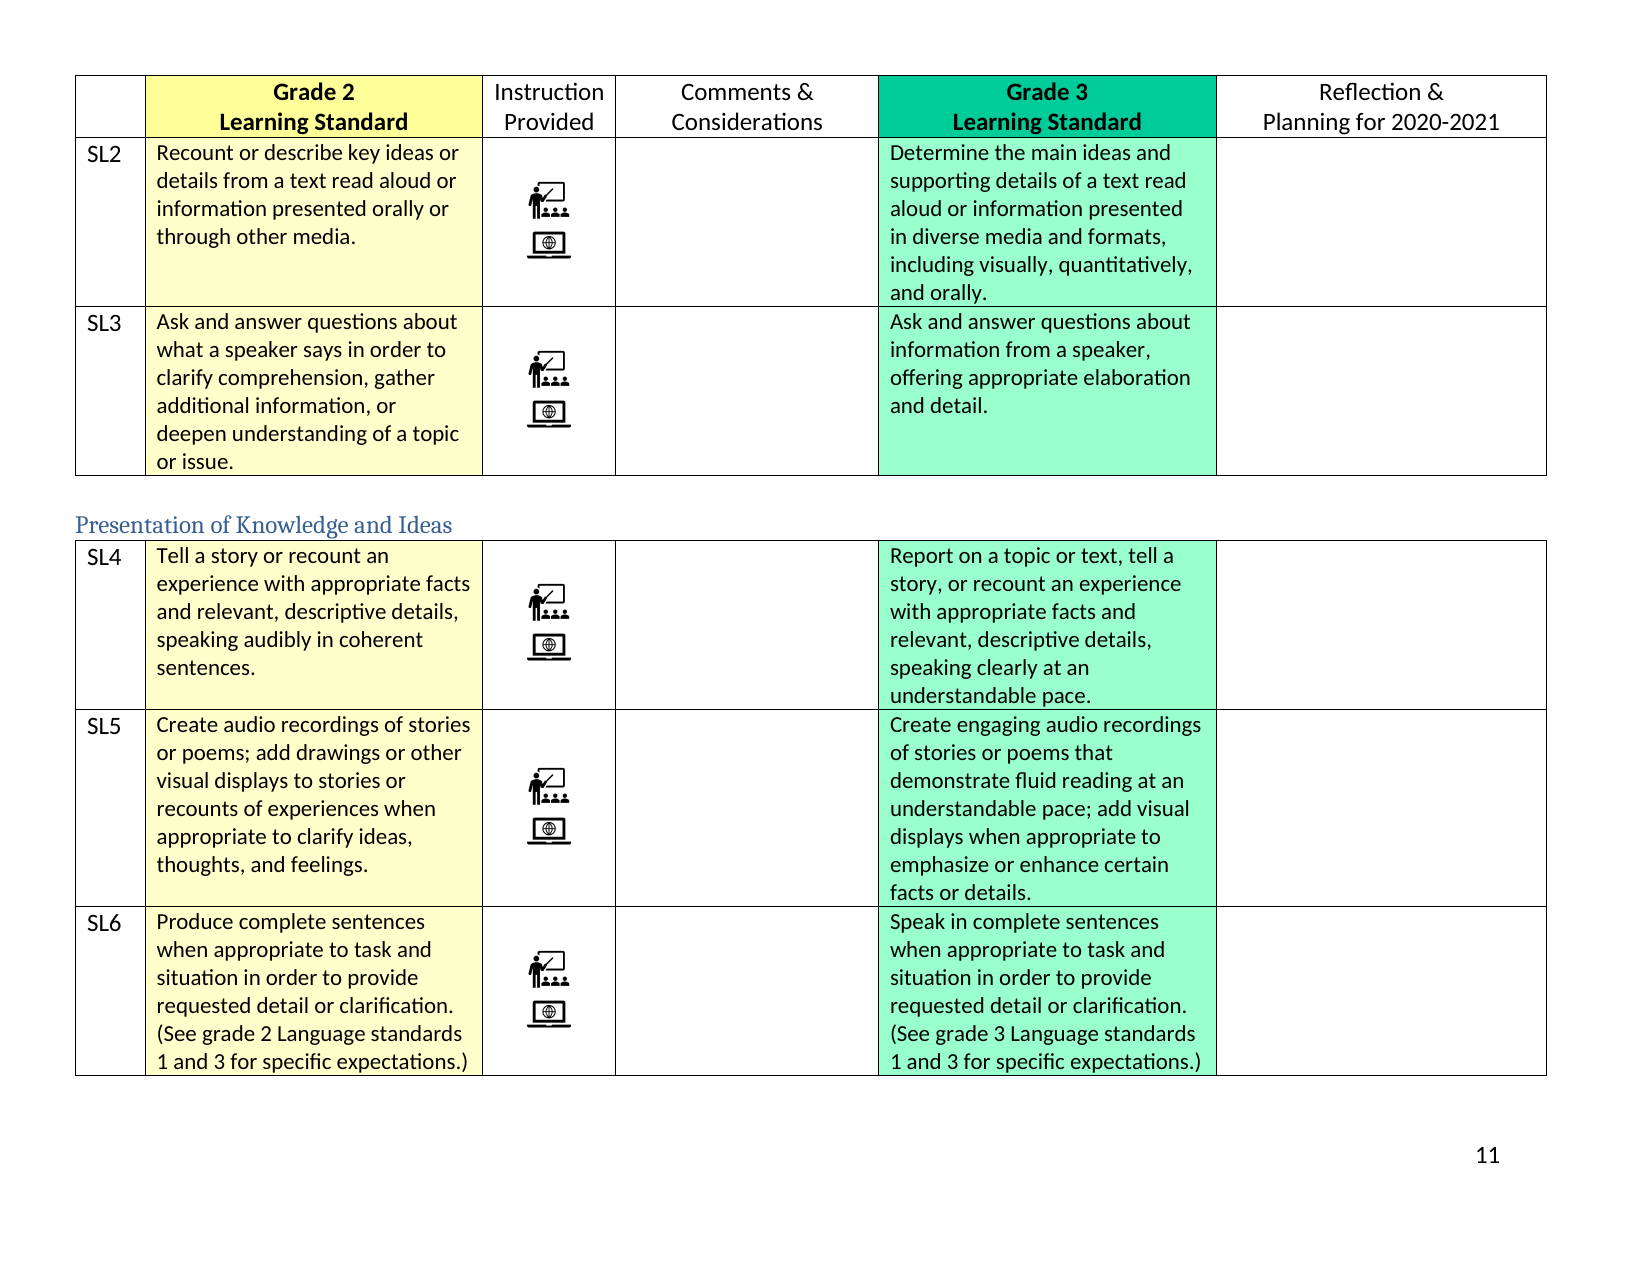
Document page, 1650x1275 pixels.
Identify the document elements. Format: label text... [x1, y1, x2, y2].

table_cell [1217, 907, 1546, 1075]
table_header Tell a story or recount an experience with appropriate facts and relevant, descriptive details, speaking audibly in coherent sentences. [146, 541, 482, 709]
table_cell [483, 907, 615, 1075]
table_cell [1217, 710, 1546, 906]
table_cell SL5 [76, 710, 145, 906]
table_cell SL2 [76, 138, 145, 306]
table_header [483, 541, 615, 709]
table_header [76, 76, 145, 137]
table_header SL4 [76, 541, 145, 709]
table_header Grade 3 Learning Standard [879, 76, 1216, 137]
table_header [616, 541, 878, 709]
table_cell Recount or describe key ideas or details from a text read aloud or information presented orally or through other media. [146, 138, 482, 306]
table_cell [616, 907, 878, 1075]
table_header [1217, 541, 1546, 709]
table_cell [616, 307, 878, 475]
table_cell Ask and answer questions about information from a speaker, offering appropriate elaboration and detail. [879, 307, 1216, 475]
table_cell [483, 710, 615, 906]
table_cell [483, 138, 615, 306]
picture [526, 346, 572, 437]
table_cell SL3 [76, 307, 145, 475]
table_header Report on a topic or text, tell a story, or recount an experience with appropriate facts and relevant, descriptive details, speaking clearly at an understandable pace. [879, 541, 1216, 709]
table_header Instruction Provided [483, 76, 615, 137]
picture [526, 177, 572, 268]
table_cell [1217, 307, 1546, 475]
picture [526, 579, 572, 670]
table_cell Produce complete sentences when appropriate to task and situation in order to provide requested detail or clarification. (See grade 2 Language standards 1 and 3 for specific expectations.) [146, 907, 482, 1075]
table_cell [616, 710, 878, 906]
table_header Grade 2 Learning Standard [146, 76, 482, 137]
table_cell Speak in complete sentences when appropriate to task and situation in order to provide requested detail or clarification. (See grade 3 Language standards 1 and 3 for specific expectations.) [879, 907, 1216, 1075]
picture [526, 763, 572, 854]
table_header Reflection & Planning for 2020-2021 [1217, 76, 1546, 137]
table_cell Ask and answer questions about what a speaker says in order to clarify comprehension, gather additional information, or deepen understanding of a topic or issue. [146, 307, 482, 475]
table_cell Determine the main ideas and supporting details of a text read aloud or information presented in diverse media and formats, including visually, quantitatively, and orally. [879, 138, 1216, 306]
subtitle Presentation of Knowledge and Ideas [75, 511, 1575, 540]
table_cell Create engaging audio recordings of stories or poems that demonstrate fluid reading at an understandable pace; add visual displays when appropriate to emphasize or enhance certain facts or details. [879, 710, 1216, 906]
table_cell [616, 138, 878, 306]
table_cell [1217, 138, 1546, 306]
picture [526, 946, 572, 1037]
table_cell SL6 [76, 907, 145, 1075]
table_header Comments & Considerations [616, 76, 878, 137]
table_cell Create audio recordings of stories or poems; add drawings or other visual displays to stories or recounts of experiences when appropriate to clarify ideas, thoughts, and feelings. [146, 710, 482, 906]
table_cell [483, 307, 615, 475]
